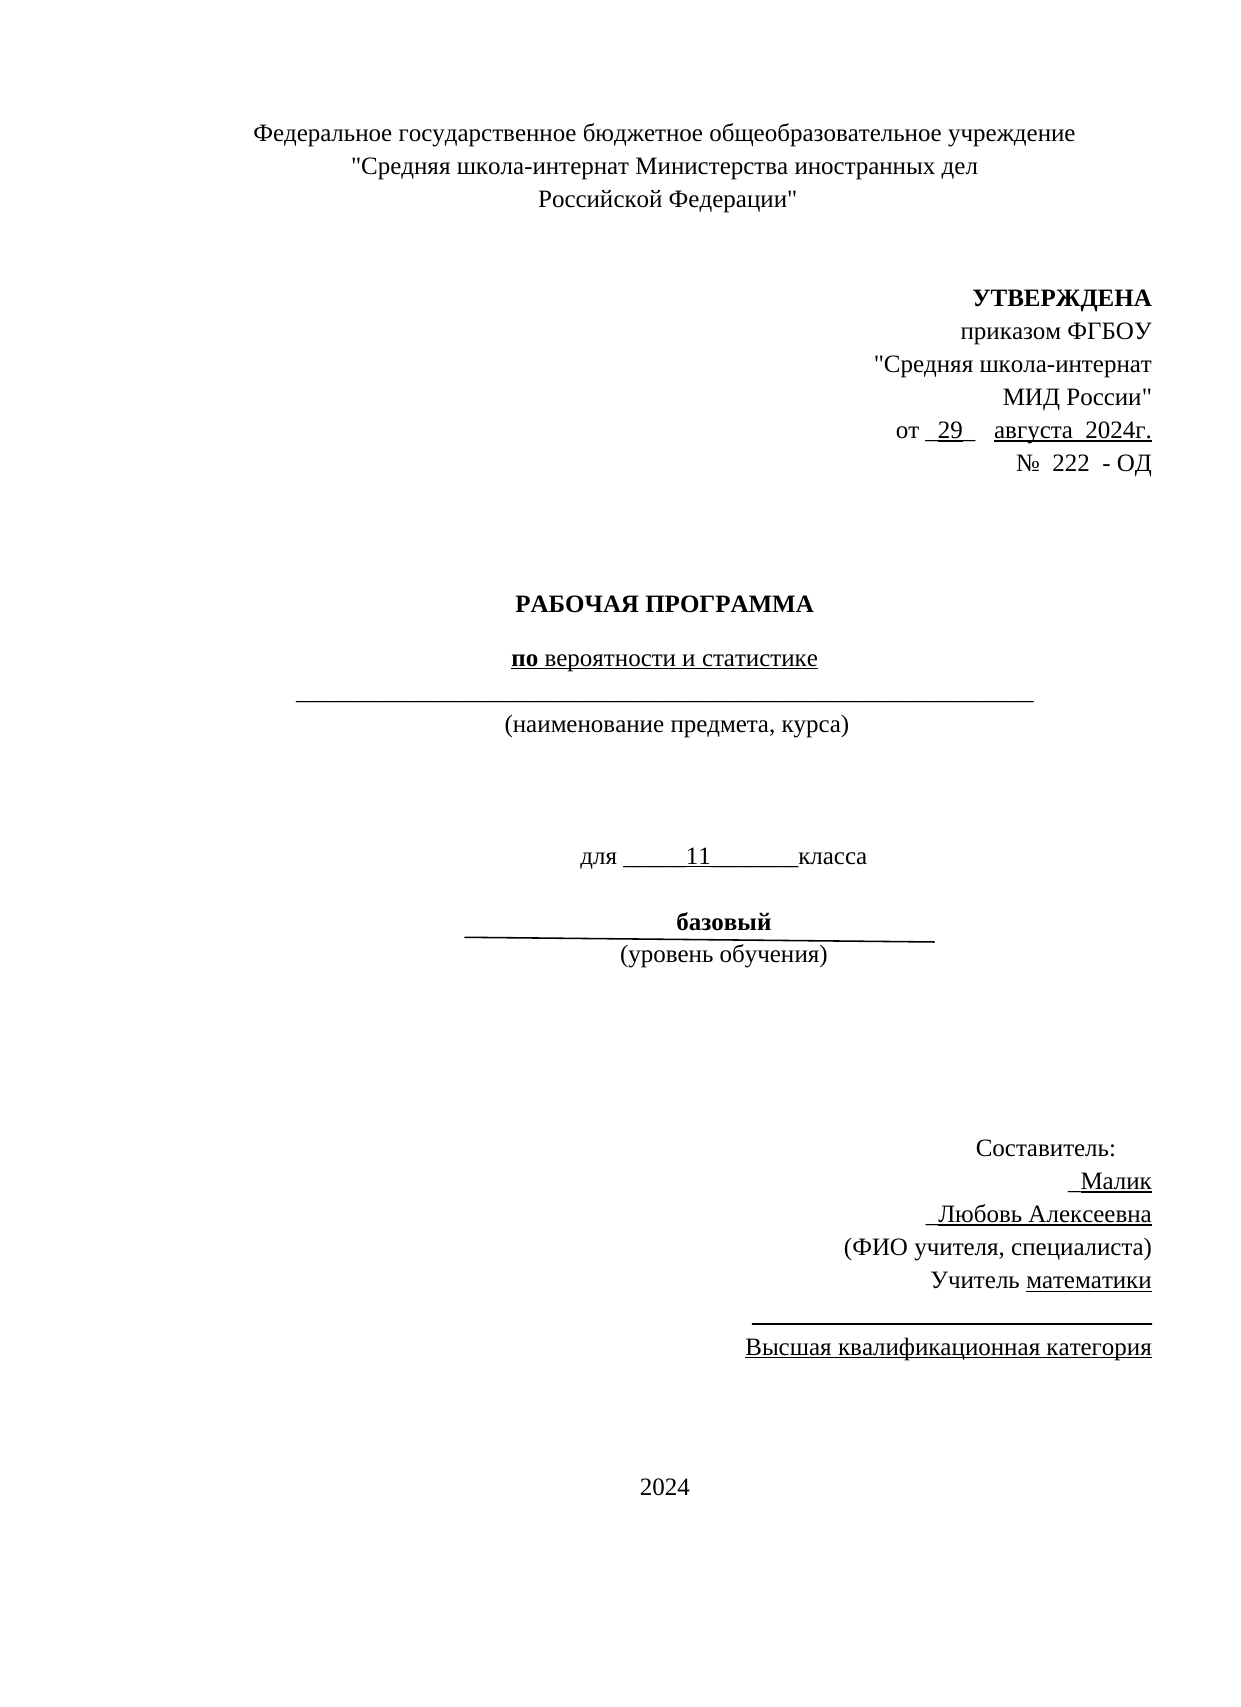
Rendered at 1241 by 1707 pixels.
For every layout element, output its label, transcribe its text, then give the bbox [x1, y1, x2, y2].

text Российской Федерации" [177, 184, 1152, 213]
text РАБОЧАЯ ПРОГРАММА [177, 589, 1152, 618]
text "Средняя школа-интернат [177, 349, 1152, 378]
text _Любовь Алексеевна [177, 1199, 1152, 1228]
text УТВЕРЖДЕНА [177, 283, 1152, 312]
text МИД России" [177, 382, 1152, 411]
text по вероятности и статистике [177, 643, 1152, 672]
text от _29_ августа 2024г. [177, 415, 1152, 444]
text _Малик [177, 1166, 1152, 1195]
text Учитель математики [177, 1266, 1152, 1294]
text приказом ФГБОУ [177, 316, 1152, 345]
table_cell базовый [456, 874, 992, 939]
text Составитель: [177, 1133, 1152, 1162]
text ___________________________________________________________ [177, 676, 1152, 705]
text 2024 [177, 1472, 1152, 1501]
text № 222 - ОД [177, 448, 1152, 477]
text Высшая квалификационная категория [177, 1332, 1152, 1360]
text "Средняя школа-интернат Министерства иностранных дел [177, 151, 1152, 180]
text (ФИО учителя, специалиста) [177, 1232, 1152, 1261]
table_cell (уровень обучения) [456, 939, 992, 972]
text Федеральное государственное бюджетное общеобразовательное учреждение [177, 118, 1152, 147]
table_header (наименование предмета, курса) для _____11_______класса [456, 709, 992, 874]
text ________________________________ [177, 1298, 1152, 1327]
